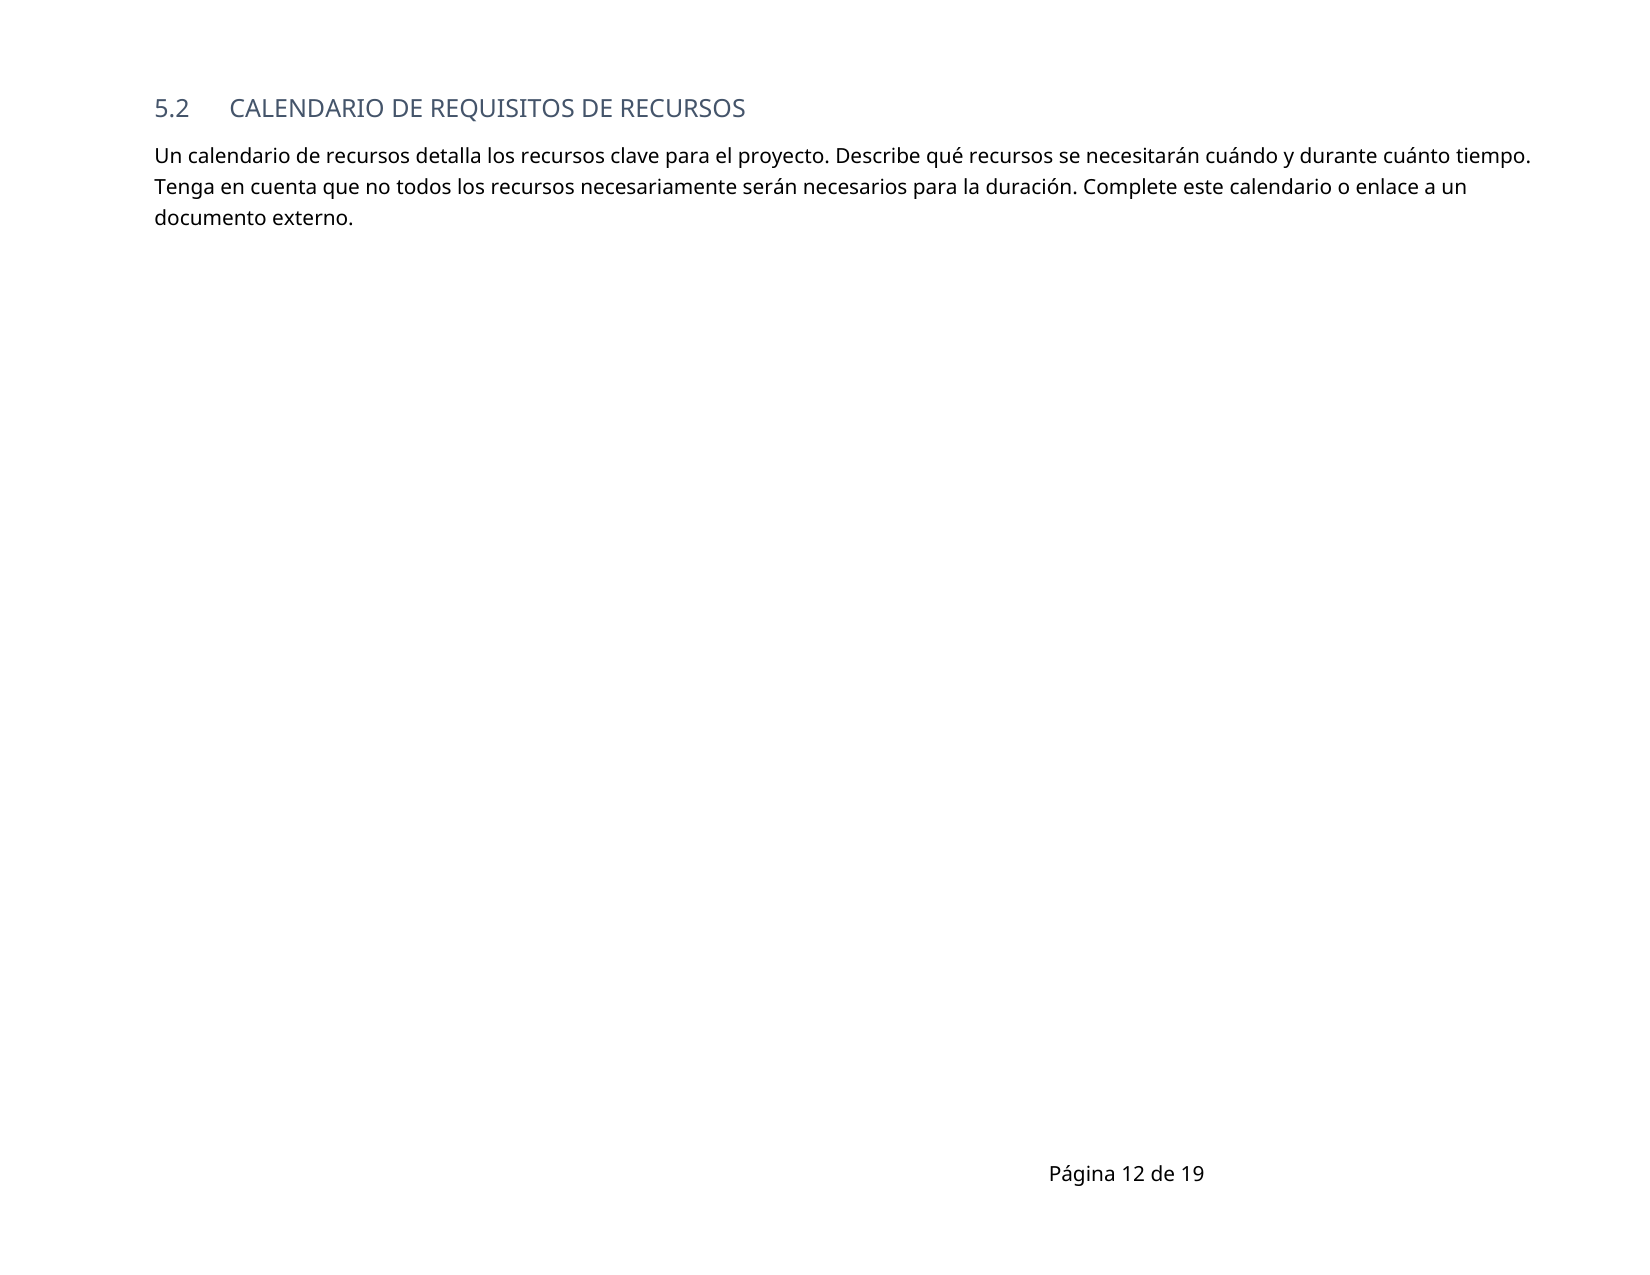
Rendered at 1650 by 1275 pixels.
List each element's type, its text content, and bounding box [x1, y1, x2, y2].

subtitle CALENDARIO DE REQUISITOS DE RECURSOS [154, 91, 1551, 125]
text Un calendario de recursos detalla los recursos clave para el proyecto. Describe qué recursos se necesitarán cuándo y durante cuánto tiempo. Tenga en cuenta que no todos los recursos necesariamente serán necesarios para la duración. Complete este calendario o enlace a un documento externo. [154, 141, 1551, 231]
